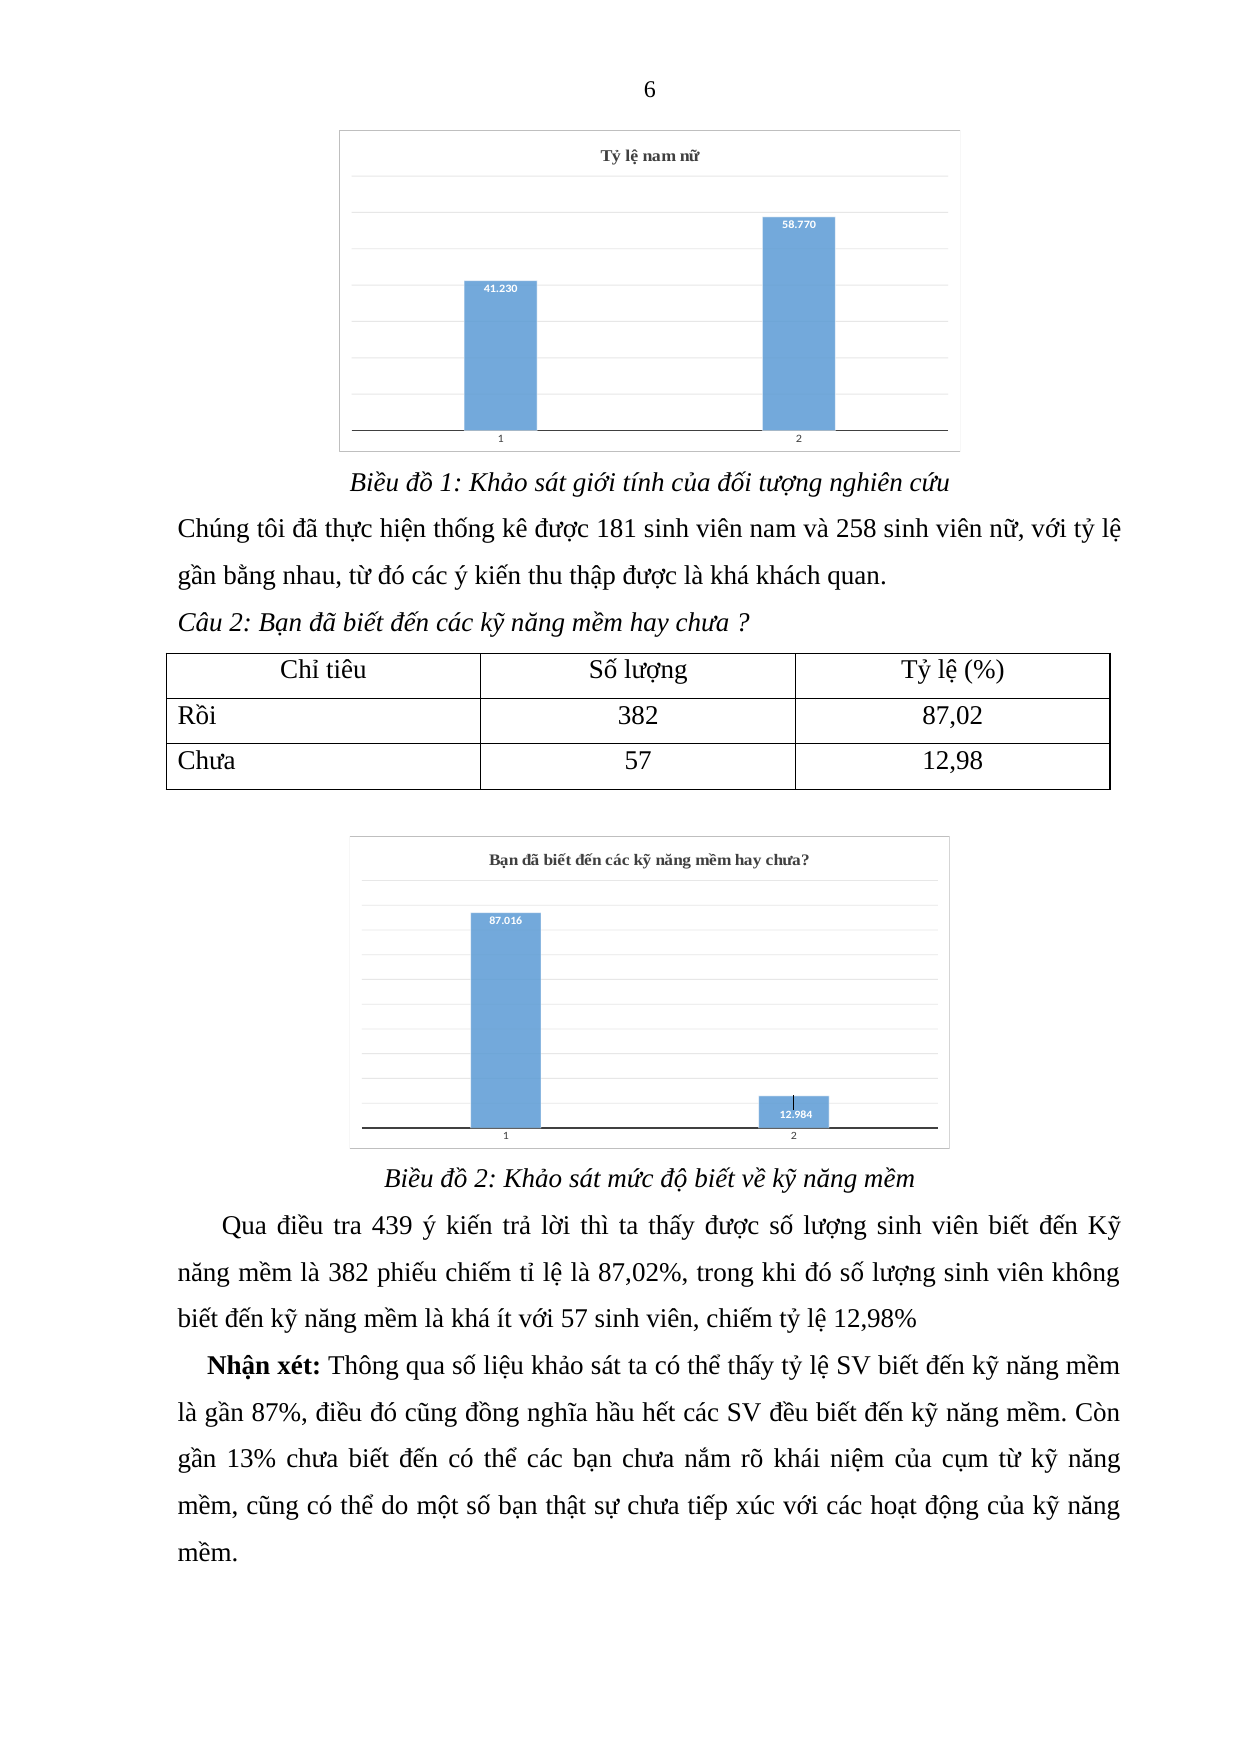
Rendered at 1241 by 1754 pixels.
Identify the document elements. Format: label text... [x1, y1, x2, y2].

table_header Tỷ lệ (%) [796, 654, 1109, 698]
list Nhận xét: Thông qua số liệu khảo sát ta có thể thấy tỷ lệ SV biết đến kỹ năng mềm là gần 87%, điều đó cũng đồng nghĩa hầu hết các SV đều biết đến kỹ năng mềm. Còn gần 13% chưa biết đến có thể các bạn chưa nắm rõ khái niệm của cụm từ kỹ năng mềm, cũng có thể do một số bạn thật sự chưa tiếp xúc với các hoạt động của kỹ năng mềm. [177, 1349, 1122, 1567]
table_header Chỉ tiêu [167, 654, 480, 698]
table_cell 87,02 [796, 699, 1109, 743]
table_header Số lượng [481, 654, 795, 698]
table_cell 382 [481, 699, 795, 743]
table_cell 57 [481, 744, 795, 788]
table_cell 12,98 [796, 744, 1109, 788]
list Câu 2: Bạn đã biết đến các kỹ năng mềm hay chưa ? [177, 606, 1122, 637]
list Qua điều tra 439 ý kiến trả lời thì ta thấy được số lượng sinh viên biết đến Kỹ năng mềm là 382 phiếu chiếm tỉ lệ là 87,02%, trong khi đó số lượng sinh viên không biết đến kỹ năng mềm là khá ít với 57 sinh viên, chiếm tỷ lệ 12,98% [177, 1209, 1122, 1334]
list Chúng tôi đã thực hiện thống kê được 181 sinh viên nam và 258 sinh viên nữ, với tỷ lệ gần bằng nhau, từ đó các ý kiến thu thập được là khá khách quan. [177, 512, 1122, 590]
list Biều đồ 1: Khảo sát giới tính của đối tượng nghiên cứu [177, 466, 1122, 497]
list Biều đồ 2: Khảo sát mức độ biết về kỹ năng mềm [177, 1163, 1122, 1194]
table_cell Chưa [167, 744, 480, 788]
table_cell Rồi [167, 699, 480, 743]
